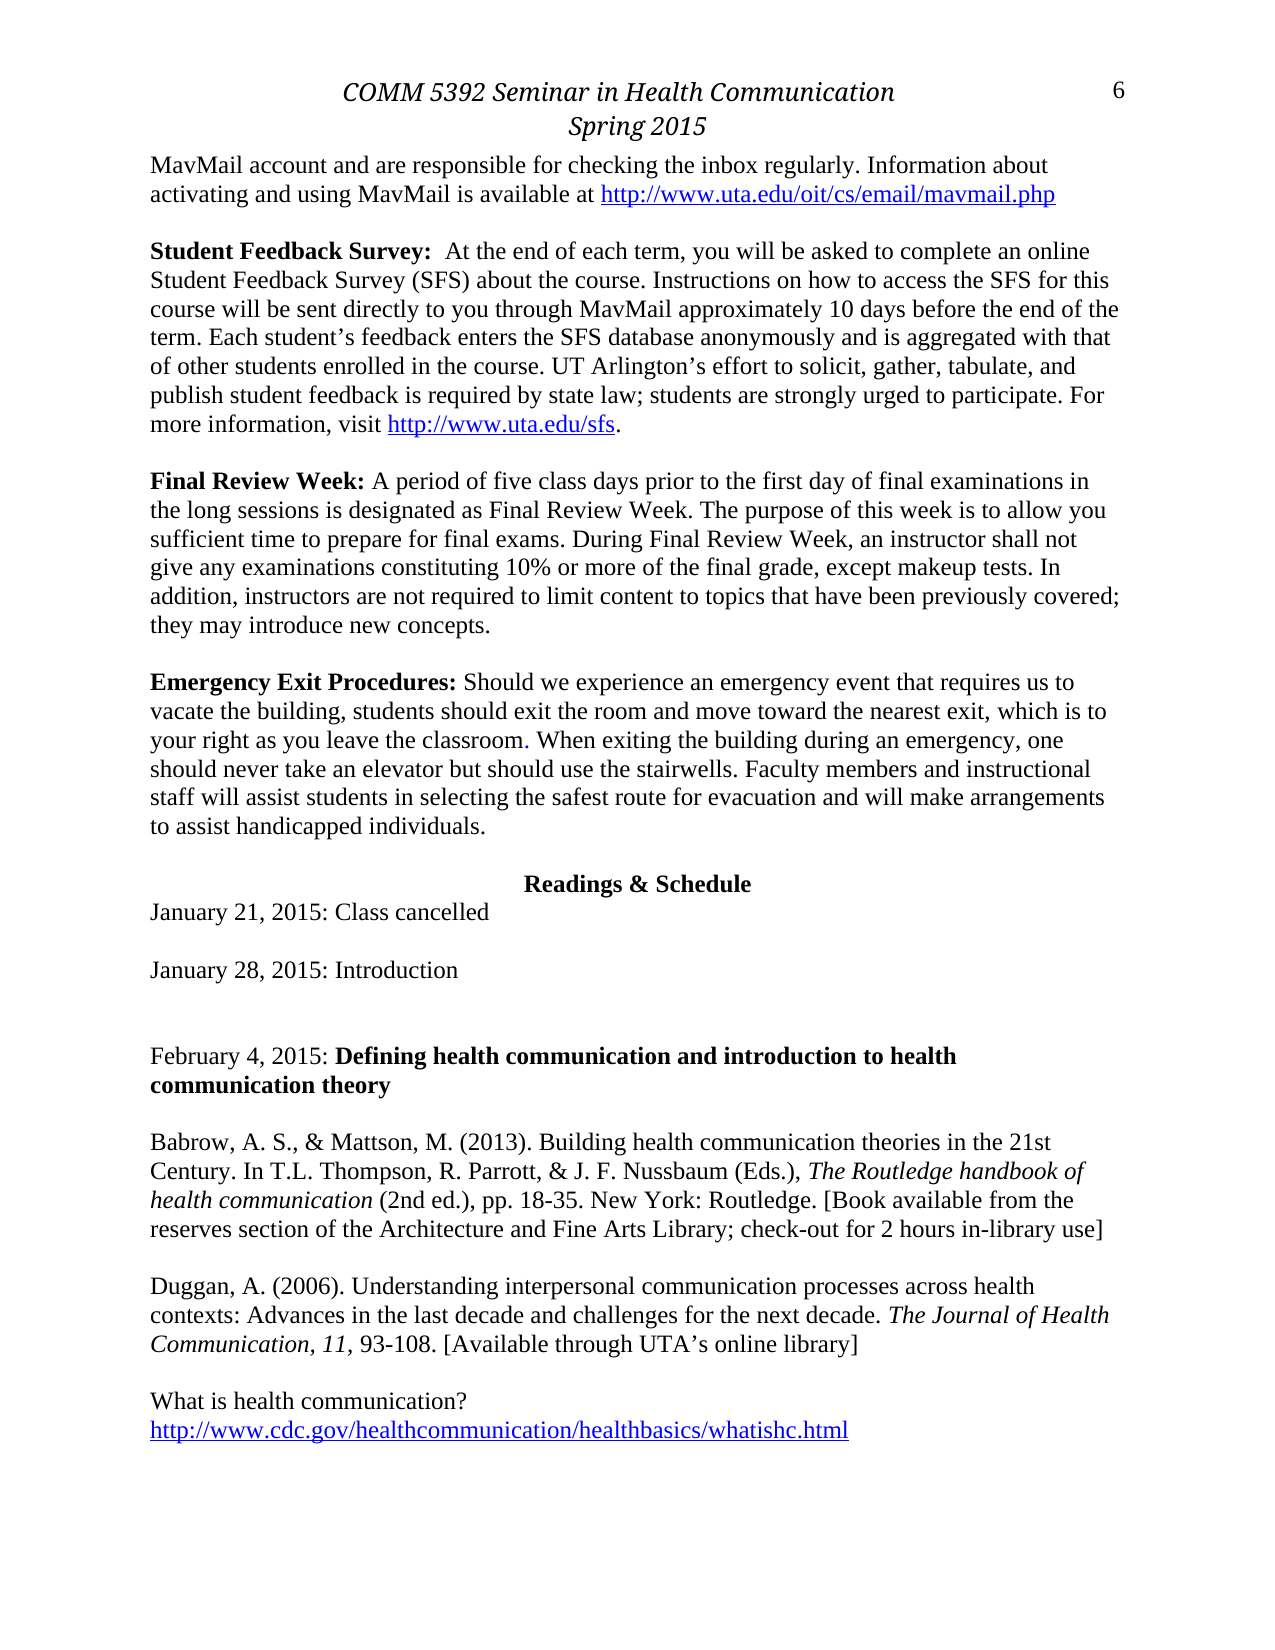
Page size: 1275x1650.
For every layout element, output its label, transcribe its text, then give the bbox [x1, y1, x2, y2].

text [150, 150, 1125, 207]
text Emergency Exit Procedures: Should we experience an emergency event that requires us to vacate the building, students should exit the room and move toward the nearest exit, which is to your right as you leave the classroom. When exiting the building during an emergency, one should never take an elevator but should use the stairwells. Faculty members and instructional staff will assist students in selecting the safest route for evacuation and will make arrangements to assist handicapped individuals. [150, 667, 1125, 840]
text January 21, 2015: Class cancelled [150, 897, 1125, 926]
text What is health communication? [150, 1386, 1125, 1415]
text January 28, 2015: Introduction [150, 955, 1125, 984]
text Final Review Week: A period of five class days prior to the first day of final examinations in the long sessions is designated as Final Review Week. The purpose of this week is to allow you sufficient time to prepare for final exams. During Final Review Week, an instructor shall not give any examinations constituting 10% or more of the final grade, except makeup tests. In addition, instructors are not required to limit content to topics that have been previously covered; they may introduce new concepts. [150, 466, 1125, 639]
text http://www.cdc.gov/healthcommunication/healthbasics/whatishc.html [150, 1415, 1125, 1444]
text February 4, 2015: Defining health communication and introduction to health communication theory [150, 1041, 1125, 1099]
text Readings & Schedule [150, 869, 1125, 897]
text Duggan, A. (2006). Understanding interpersonal communication processes across health contexts: Advances in the last decade and challenges for the next decade. The Journal of Health Communication, 11, 93-108. [Available through UTA’s online library] [150, 1271, 1125, 1357]
text Babrow, A. S., & Mattson, M. (2013). Building health communication theories in the 21st Century. In T.L. Thompson, R. Parrott, & J. F. Nussbaum (Eds.), The Routledge handbook of health communication (2nd ed.), pp. 18-35. New York: Routledge. [Book available from the reserves section of the Architecture and Fine Arts Library; check-out for 2 hours in-library use] [150, 1127, 1125, 1242]
text Student Feedback Survey: At the end of each term, you will be asked to complete an online Student Feedback Survey (SFS) about the course. Instructions on how to access the SFS for this course will be sent directly to you through MavMail approximately 10 days before the end of the term. Each student’s feedback enters the SFS database anonymously and is aggregated with that of other students enrolled in the course. UT Arlington’s effort to solicit, gather, tabulate, and publish student feedback is required by state law; students are strongly urged to participate. For more information, visit http://www.uta.edu/sfs. [150, 236, 1125, 437]
